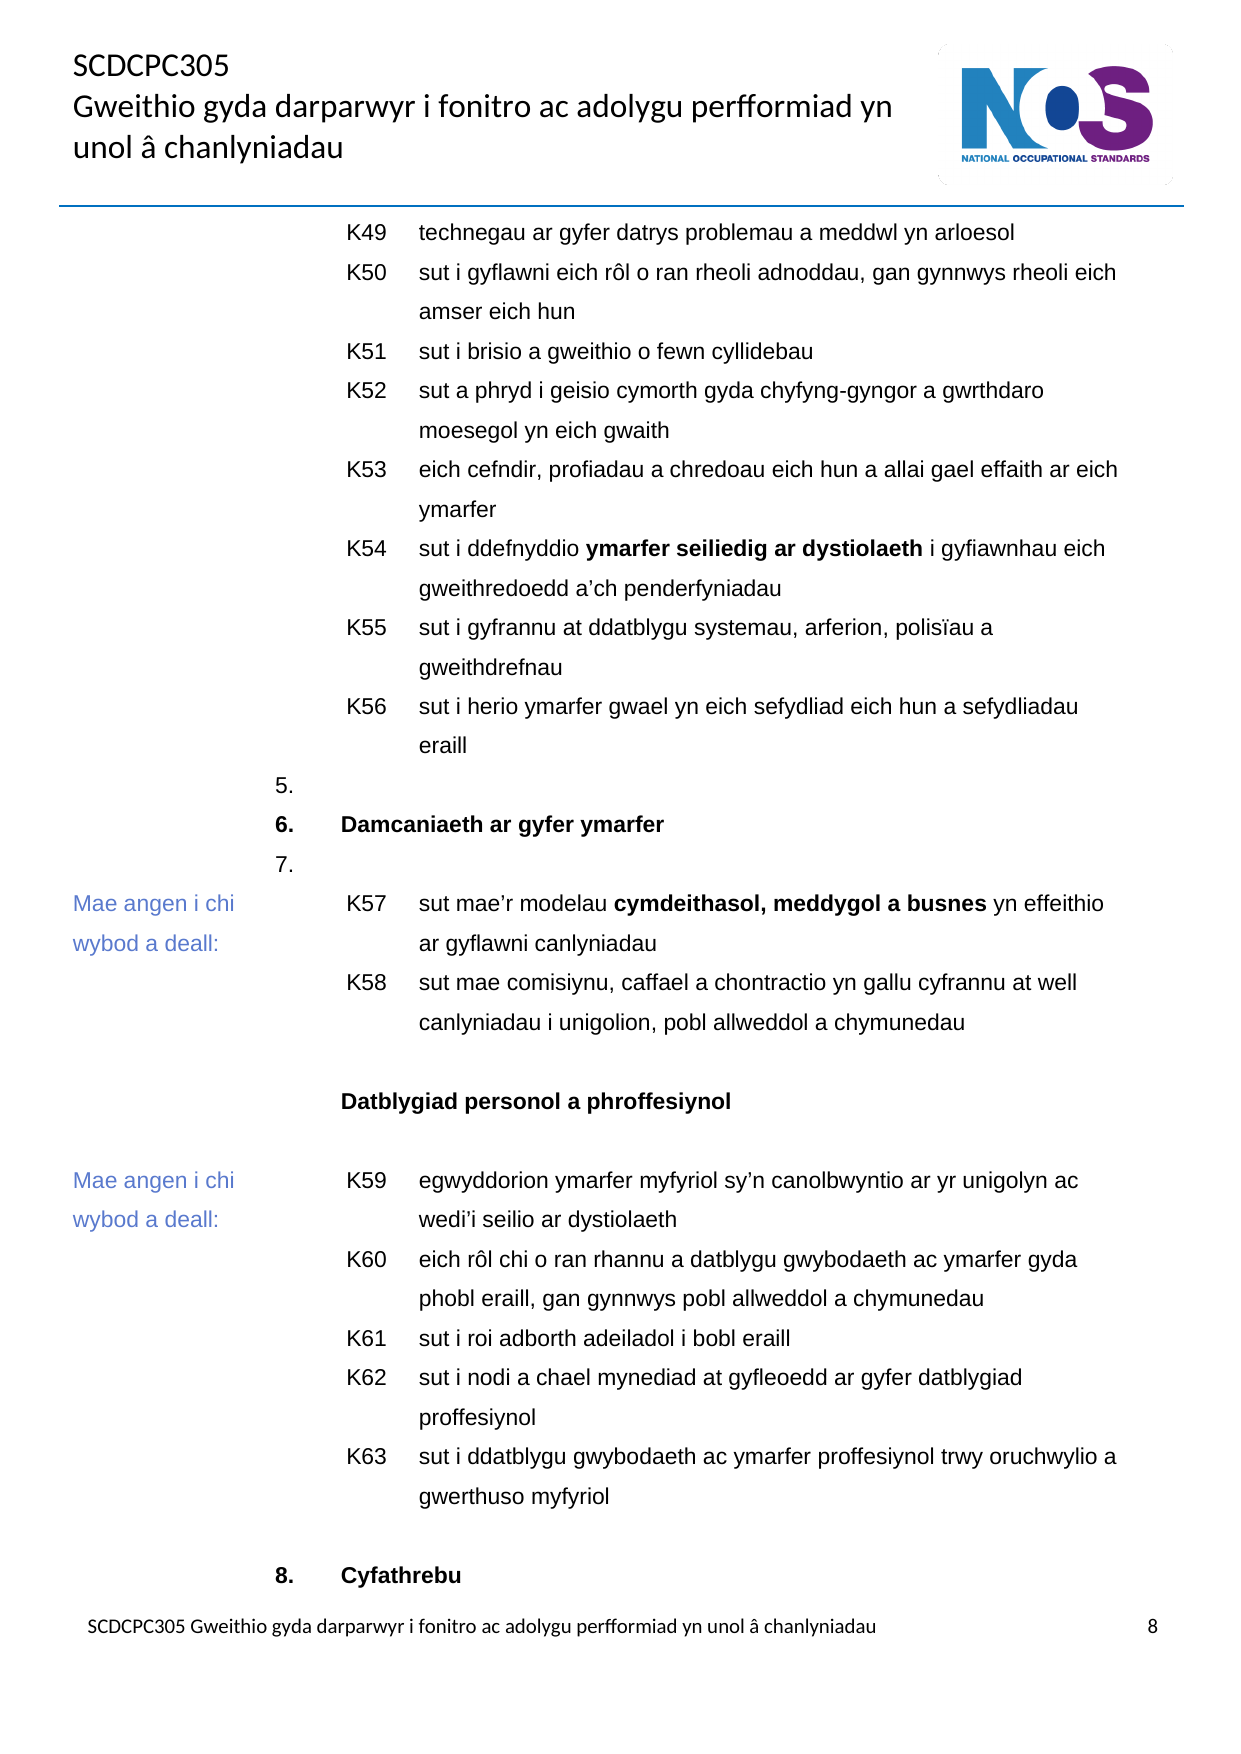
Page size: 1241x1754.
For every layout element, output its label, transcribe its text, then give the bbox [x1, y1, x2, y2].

picture [938, 44, 1173, 185]
